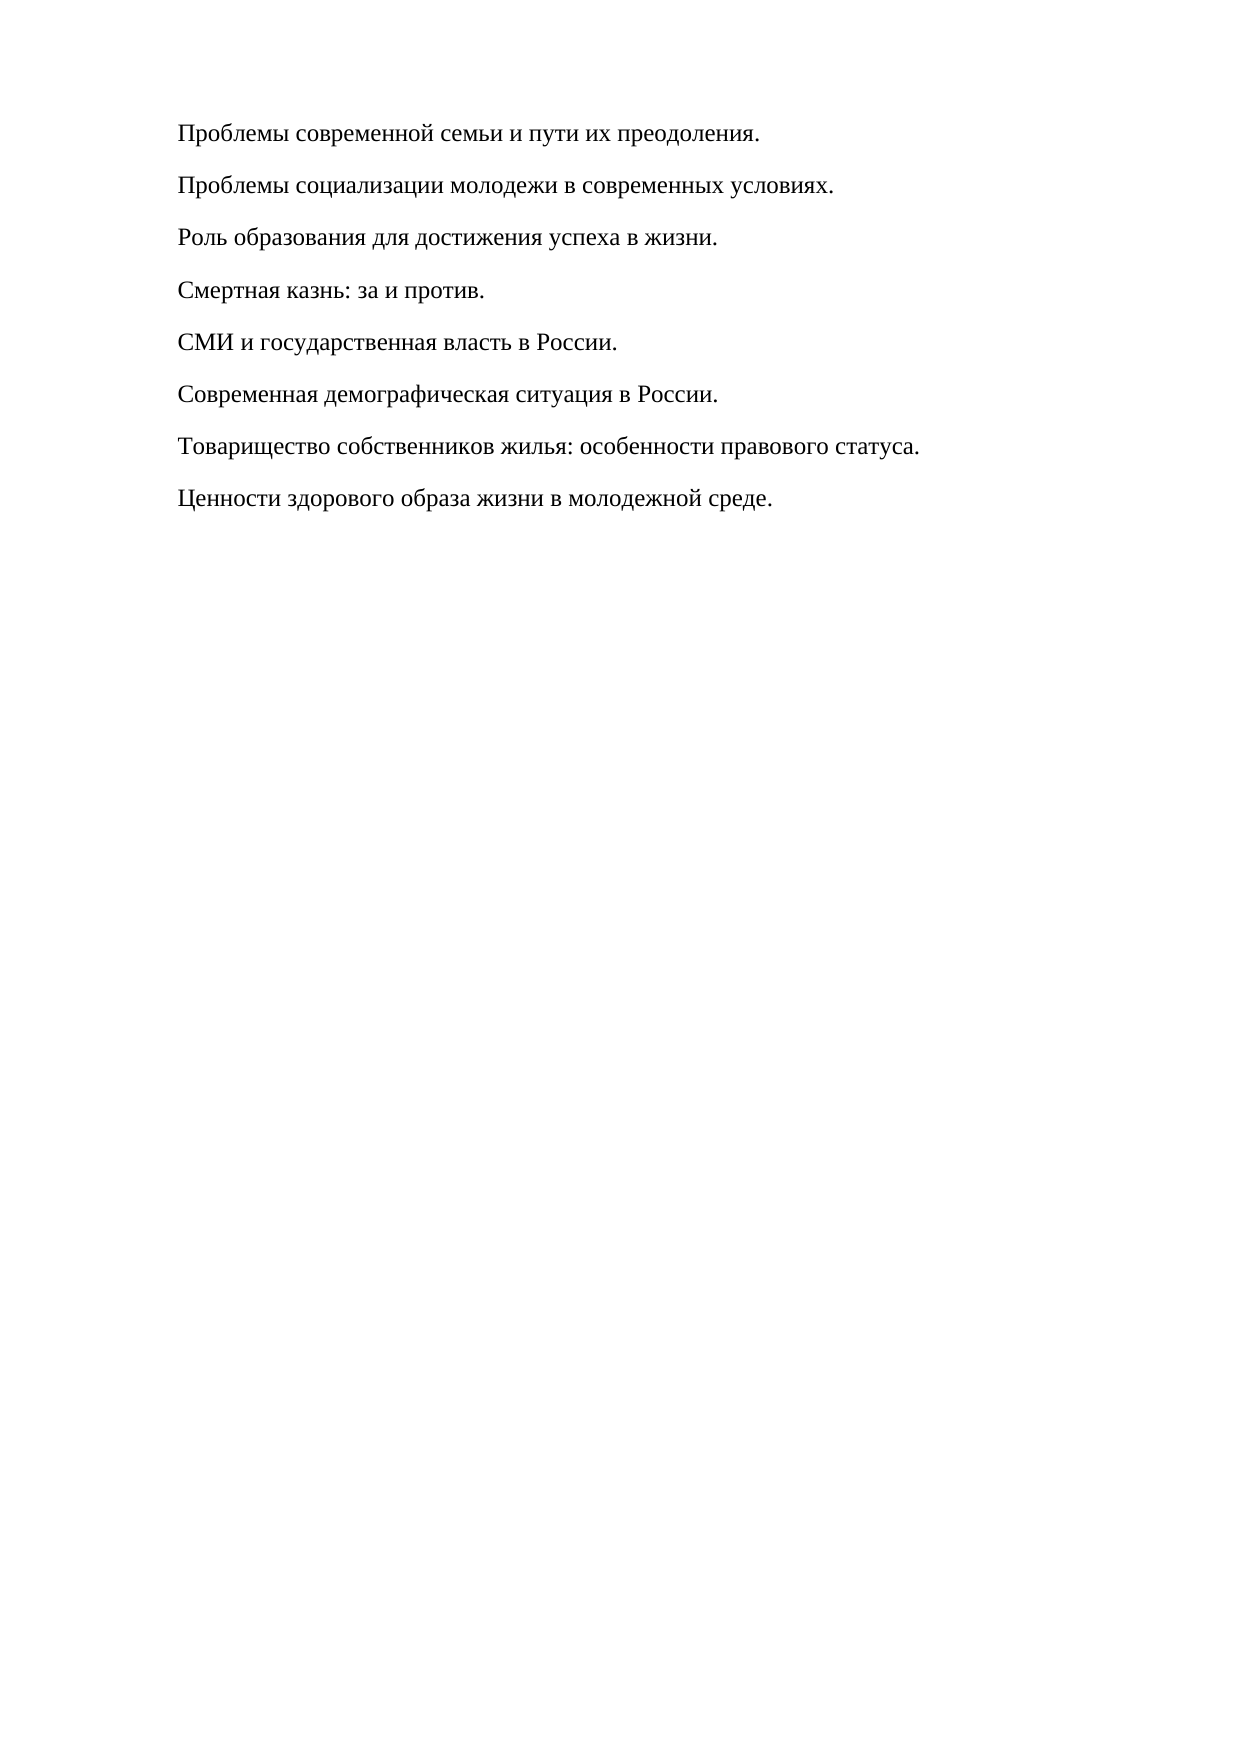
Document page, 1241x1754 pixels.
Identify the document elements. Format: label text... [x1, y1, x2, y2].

text Проблемы социализации молодежи в современных условиях. [177, 170, 1152, 199]
text СМИ и государственная власть в России. [177, 327, 1152, 356]
text Проблемы современной семьи и пути их преодоления. [177, 118, 1152, 147]
text Смертная казнь: за и против. [177, 275, 1152, 303]
text Современная демографическая ситуация в России. [177, 379, 1152, 408]
text Роль образования для достижения успеха в жизни. [177, 222, 1152, 251]
text Ценности здорового образа жизни в молодежной среде. [177, 483, 1152, 512]
text Товарищество собственников жилья: особенности правового статуса. [177, 431, 1152, 460]
